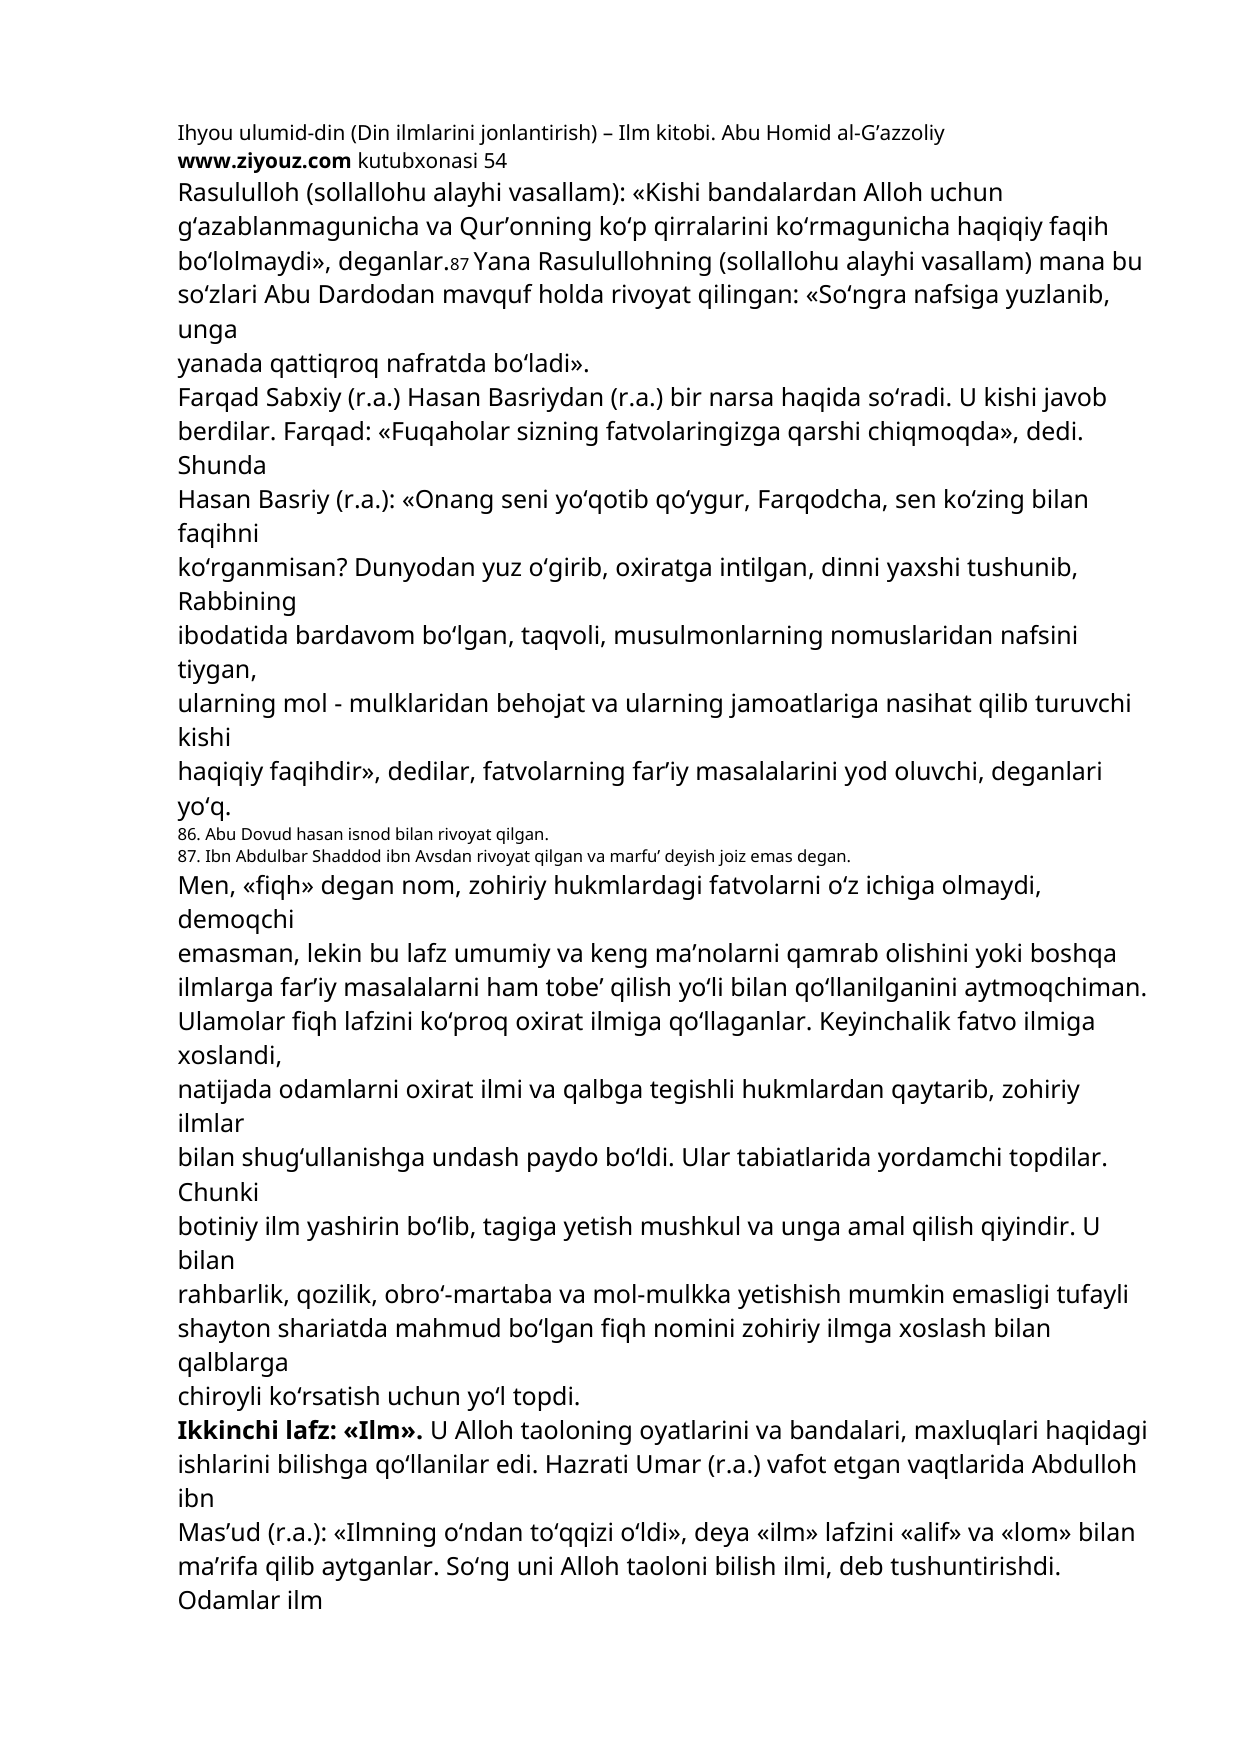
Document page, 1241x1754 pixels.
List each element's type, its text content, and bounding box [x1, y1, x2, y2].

text Ulamolar fiqh lafzini ko‘proq oxirat ilmiga qo‘llaganlar. Keyinchalik fatvo ilmiga xoslandi, [177, 1004, 1152, 1072]
text botiniy ilm yashirin bo‘lib, tagiga yetish mushkul va unga amal qilish qiyindir. U bilan [177, 1208, 1152, 1276]
text Ikkinchi lafz: «Ilm». U Alloh taoloning oyatlarini va bandalari, maxluqlari haqidagi [177, 1413, 1152, 1447]
text ibodatida bardavom bo‘lgan, taqvoli, musulmonlarning nomuslaridan nafsini tiygan, [177, 618, 1152, 686]
text Ihyou ulumid-din (Din ilmlarini jonlantirish) – Ilm kitobi. Abu Homid al-G’azzoliy [177, 118, 1152, 147]
text g‘azablanmagunicha va Qur’onning ko‘p qirralarini ko‘rmagunicha haqiqiy faqih [177, 209, 1152, 243]
text Hasan Basriy (r.a.): «Onang seni yo‘qotib qo‘ygur, Farqodcha, sen ko‘zing bilan faqihni [177, 482, 1152, 550]
text yanada qattiqroq nafratda bo‘ladi». [177, 345, 1152, 379]
text natijada odamlarni oxirat ilmi va qalbga tegishli hukmlardan qaytarib, zohiriy ilmlar [177, 1072, 1152, 1140]
text 87. Ibn Abdulbar Shaddod ibn Avsdan rivoyat qilgan va marfu’ deyish joiz emas degan. [177, 845, 1152, 868]
text Farqad Sabxiy (r.a.) Hasan Basriydan (r.a.) bir narsa haqida so‘radi. U kishi javob [177, 379, 1152, 413]
text Men, «fiqh» degan nom, zohiriy hukmlardagi fatvolarni o‘z ichiga olmaydi, demoqchi [177, 868, 1152, 936]
text ishlarini bilishga qo‘llanilar edi. Hazrati Umar (r.a.) vafot etgan vaqtlarida Abdulloh ibn [177, 1447, 1152, 1515]
text ma’rifa qilib aytganlar. So‘ng uni Alloh taoloni bilish ilmi, deb tushuntirishdi. Odamlar ilm [177, 1549, 1152, 1617]
text berdilar. Farqad: «Fuqaholar sizning fatvolaringizga qarshi chiqmoqda», dedi. Shunda [177, 413, 1152, 482]
text ularning mol - mulklaridan behojat va ularning jamoatlariga nasihat qilib turuvchi kishi [177, 686, 1152, 754]
text ko‘rganmisan? Dunyodan yuz o‘girib, oxiratga intilgan, dinni yaxshi tushunib, Rabbining [177, 550, 1152, 618]
text bilan shug‘ullanishga undash paydo bo‘ldi. Ular tabiatlarida yordamchi topdilar. Chunki [177, 1140, 1152, 1208]
text emasman, lekin bu lafz umumiy va keng ma’nolarni qamrab olishini yoki boshqa [177, 936, 1152, 970]
text chiroyli ko‘rsatish uchun yo‘l topdi. [177, 1378, 1152, 1413]
text 86. Abu Dovud hasan isnod bilan rivoyat qilgan. [177, 822, 1152, 845]
text bo‘lolmaydi», deganlar.87 Yana Rasulullohning (sollallohu alayhi vasallam) mana bu [177, 243, 1152, 277]
text so‘zlari Abu Dardodan mavquf holda rivoyat qilingan: «So‘ngra nafsiga yuzlanib, unga [177, 277, 1152, 345]
text rahbarlik, qozilik, obro‘-martaba va mol-mulkka yetishish mumkin emasligi tufayli [177, 1276, 1152, 1310]
text haqiqiy faqihdir», dedilar, fatvolarning far’iy masalalarini yod oluvchi, deganlari yo‘q. [177, 754, 1152, 822]
text shayton shariatda mahmud bo‘lgan fiqh nomini zohiriy ilmga xoslash bilan qalblarga [177, 1310, 1152, 1378]
text Rasululloh (sollallohu alayhi vasallam): «Kishi bandalardan Alloh uchun [177, 175, 1152, 209]
text ilmlarga far’iy masalalarni ham tobe’ qilish yo‘li bilan qo‘llanilganini aytmoqchiman. [177, 970, 1152, 1004]
text Mas’ud (r.a.): «Ilmning o‘ndan to‘qqizi o‘ldi», deya «ilm» lafzini «alif» va «lom» bilan [177, 1515, 1152, 1549]
text www.ziyouz.com kutubxonasi 54 [177, 147, 1152, 175]
